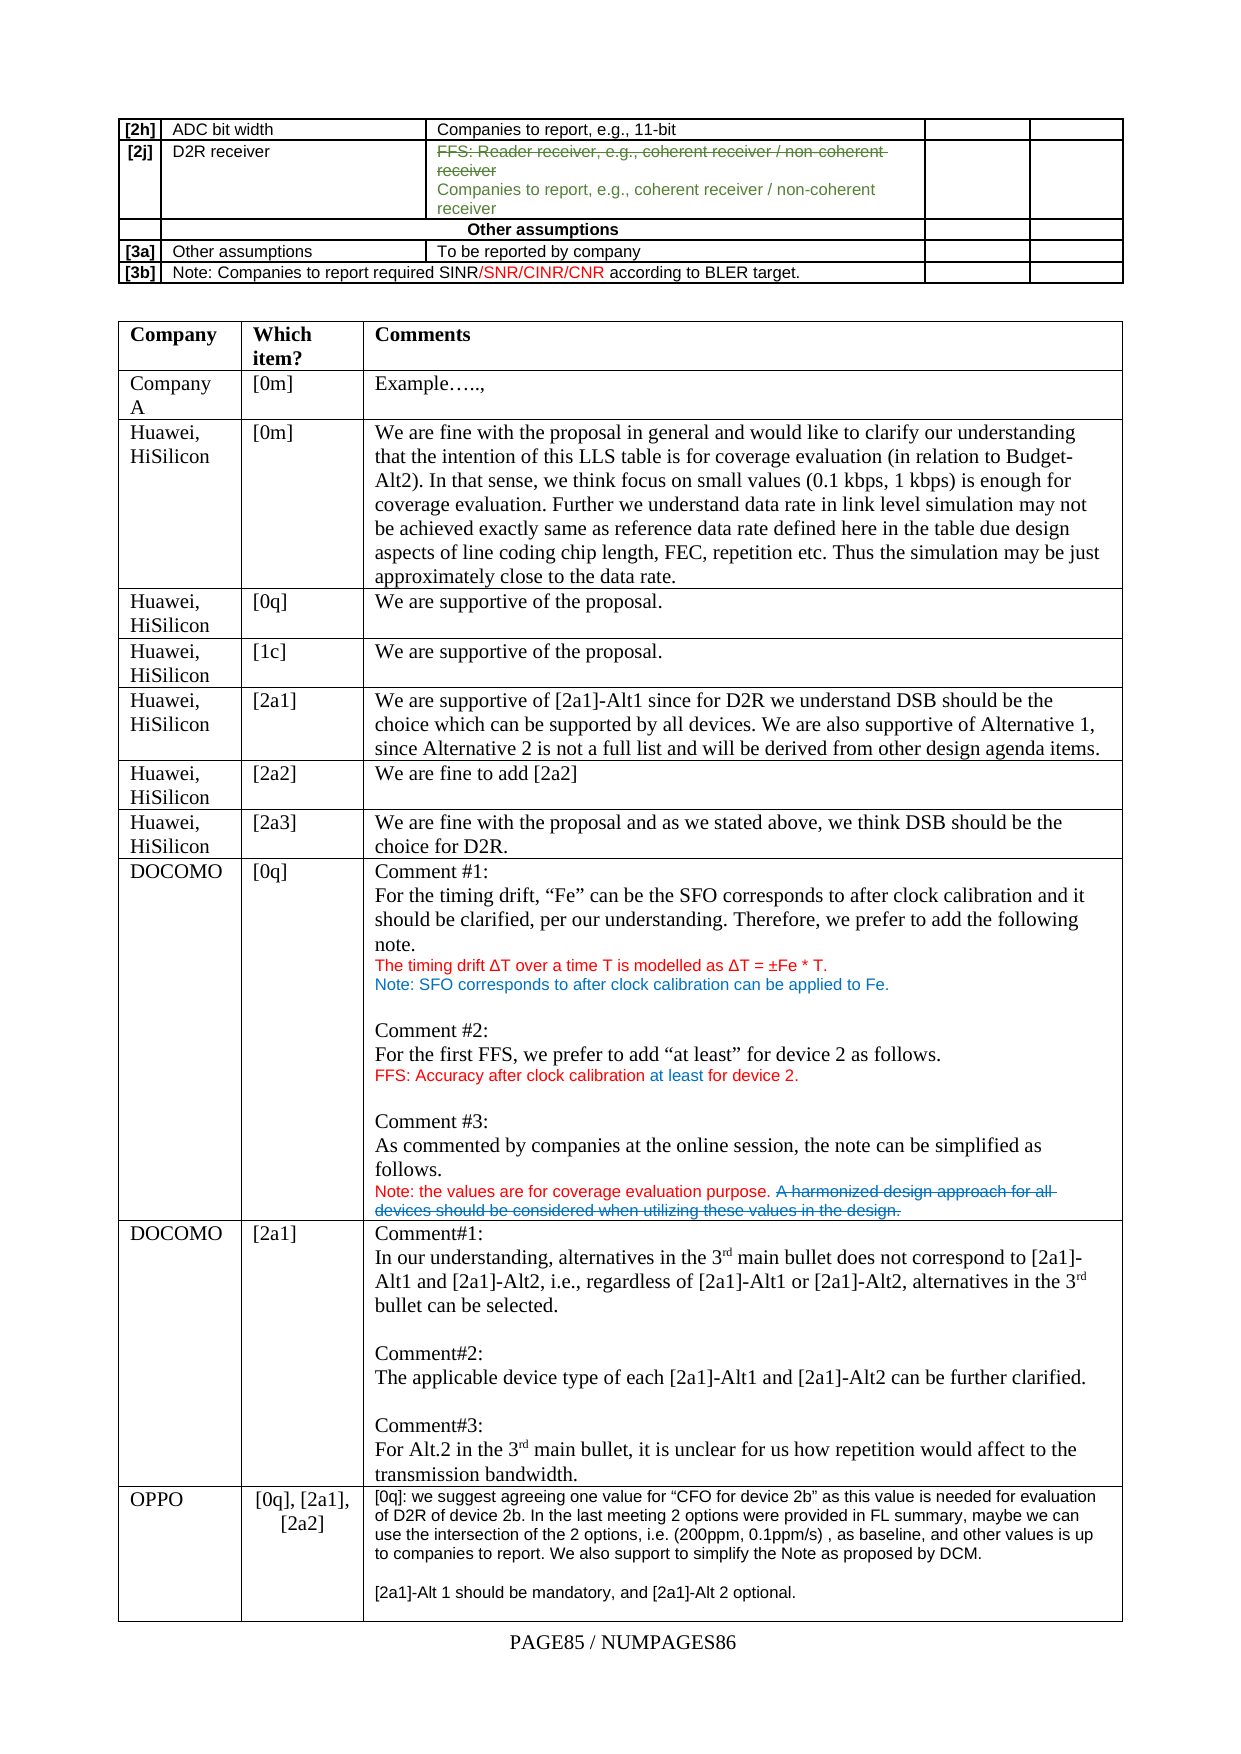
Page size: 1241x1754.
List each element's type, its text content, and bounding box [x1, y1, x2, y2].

table_header Comments [364, 322, 1122, 370]
table_cell [2h] [120, 120, 160, 139]
table_cell [2a1] [242, 1221, 363, 1486]
table_cell We are fine with the proposal in general and would like to clarify our understanding that the intention of this LLS table is for coverage evaluation (in relation to Budget-Alt2). In that sense, we think focus on small values (0.1 kbps, 1 kbps) is enough for coverage evaluation. Further we understand data rate in link level simulation may not be achieved exactly same as reference data rate defined here in the table due design aspects of line coding chip length, FEC, repetition etc. Thus the simulation may be just approximately close to the data rate. [364, 420, 1122, 588]
table_cell [2a2] [242, 761, 363, 809]
table_cell Companies to report, e.g., 11-bit [427, 120, 924, 139]
table_cell We are supportive of [2a1]-Alt1 since for D2R we understand DSB should be the choice which can be supported by all devices. We are also supportive of Alternative 1, since Alternative 2 is not a full list and will be derived from other design agenda items. [364, 688, 1122, 760]
table_cell We are supportive of the proposal. [364, 589, 1122, 637]
table_cell [1c] [242, 639, 363, 687]
table_cell D2R receiver [162, 141, 425, 218]
table_cell [2a1] [242, 688, 363, 760]
table_cell Huawei, HiSilicon [119, 688, 241, 760]
table_cell [926, 120, 1029, 139]
table_cell Huawei, HiSilicon [119, 810, 241, 858]
table_cell [1031, 263, 1122, 282]
table_cell [1031, 141, 1122, 218]
table_cell Example….., [364, 371, 1122, 419]
table_cell [926, 263, 1029, 282]
table_cell To be reported by company [427, 241, 924, 261]
table_cell FFS: Reader receiver, e.g., coherent receiver / non-coherent receiver Companies to report, e.g., coherent receiver / non-coherent receiver [427, 141, 924, 218]
table_cell We are fine with the proposal and as we stated above, we think DSB should be the choice for D2R. [364, 810, 1122, 858]
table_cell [364, 1487, 1122, 1621]
table_cell [0m] [242, 420, 363, 588]
table_cell ADC bit width [162, 120, 425, 139]
table_cell Other assumptions [162, 220, 924, 239]
table_cell [2j] [120, 141, 160, 218]
table_cell OPPO [119, 1487, 241, 1621]
table_header Which item? [242, 322, 363, 370]
table_cell [3b] [120, 263, 160, 282]
table_cell [0q], [2a1], [2a2] [242, 1487, 363, 1621]
table_cell [0q] [242, 859, 363, 1220]
table_cell Comment #1: For the timing drift, “Fe” can be the SFO corresponds to after clock calibration and it should be clarified, per our understanding. Therefore, we prefer to add the following note. The timing drift ΔT over a time T is modelled as ΔT = ±Fe * T. Note: SFO corresponds to after clock calibration can be applied to Fe. Comment #2: For the first FFS, we prefer to add “at least” for device 2 as follows. FFS: Accuracy after clock calibration at least for device 2. Comment #3: As commented by companies at the online session, the note can be simplified as follows. Note: the values are for coverage evaluation purpose. A harmonized design approach for all devices should be considered when utilizing these values in the design. [364, 859, 1122, 1220]
table_cell [0q] [242, 589, 363, 637]
table_cell DOCOMO [119, 859, 241, 1220]
table_cell DOCOMO [119, 1221, 241, 1486]
table_cell Other assumptions [162, 241, 425, 261]
table_cell We are supportive of the proposal. [364, 639, 1122, 687]
table_cell [1031, 120, 1122, 139]
table_cell [120, 220, 160, 239]
table_cell Huawei, HiSilicon [119, 589, 241, 637]
table_cell [2a3] [242, 810, 363, 858]
table_cell Huawei, HiSilicon [119, 420, 241, 588]
table_cell Company A [119, 371, 241, 419]
table_cell [0m] [242, 371, 363, 419]
table_header Company [119, 322, 241, 370]
table_cell [926, 220, 1029, 239]
table_cell We are fine to add [2a2] [364, 761, 1122, 809]
table_cell [926, 241, 1029, 261]
table_cell [1031, 241, 1122, 261]
table_cell Note: Companies to report required SINR/SNR/CINR/CNR according to BLER target. [162, 263, 924, 282]
table_cell Comment#1: In our understanding, alternatives in the 3rd main bullet does not correspond to [2a1]-Alt1 and [2a1]-Alt2, i.e., regardless of [2a1]-Alt1 or [2a1]-Alt2, alternatives in the 3rd bullet can be selected. Comment#2: The applicable device type of each [2a1]-Alt1 and [2a1]-Alt2 can be further clarified. Comment#3: For Alt.2 in the 3rd main bullet, it is unclear for us how repetition would affect to the transmission bandwidth. [364, 1221, 1122, 1486]
table_cell Huawei, HiSilicon [119, 761, 241, 809]
table_cell [3a] [120, 241, 160, 261]
table_cell [1031, 220, 1122, 239]
table_cell Huawei, HiSilicon [119, 639, 241, 687]
table_cell [926, 141, 1029, 218]
